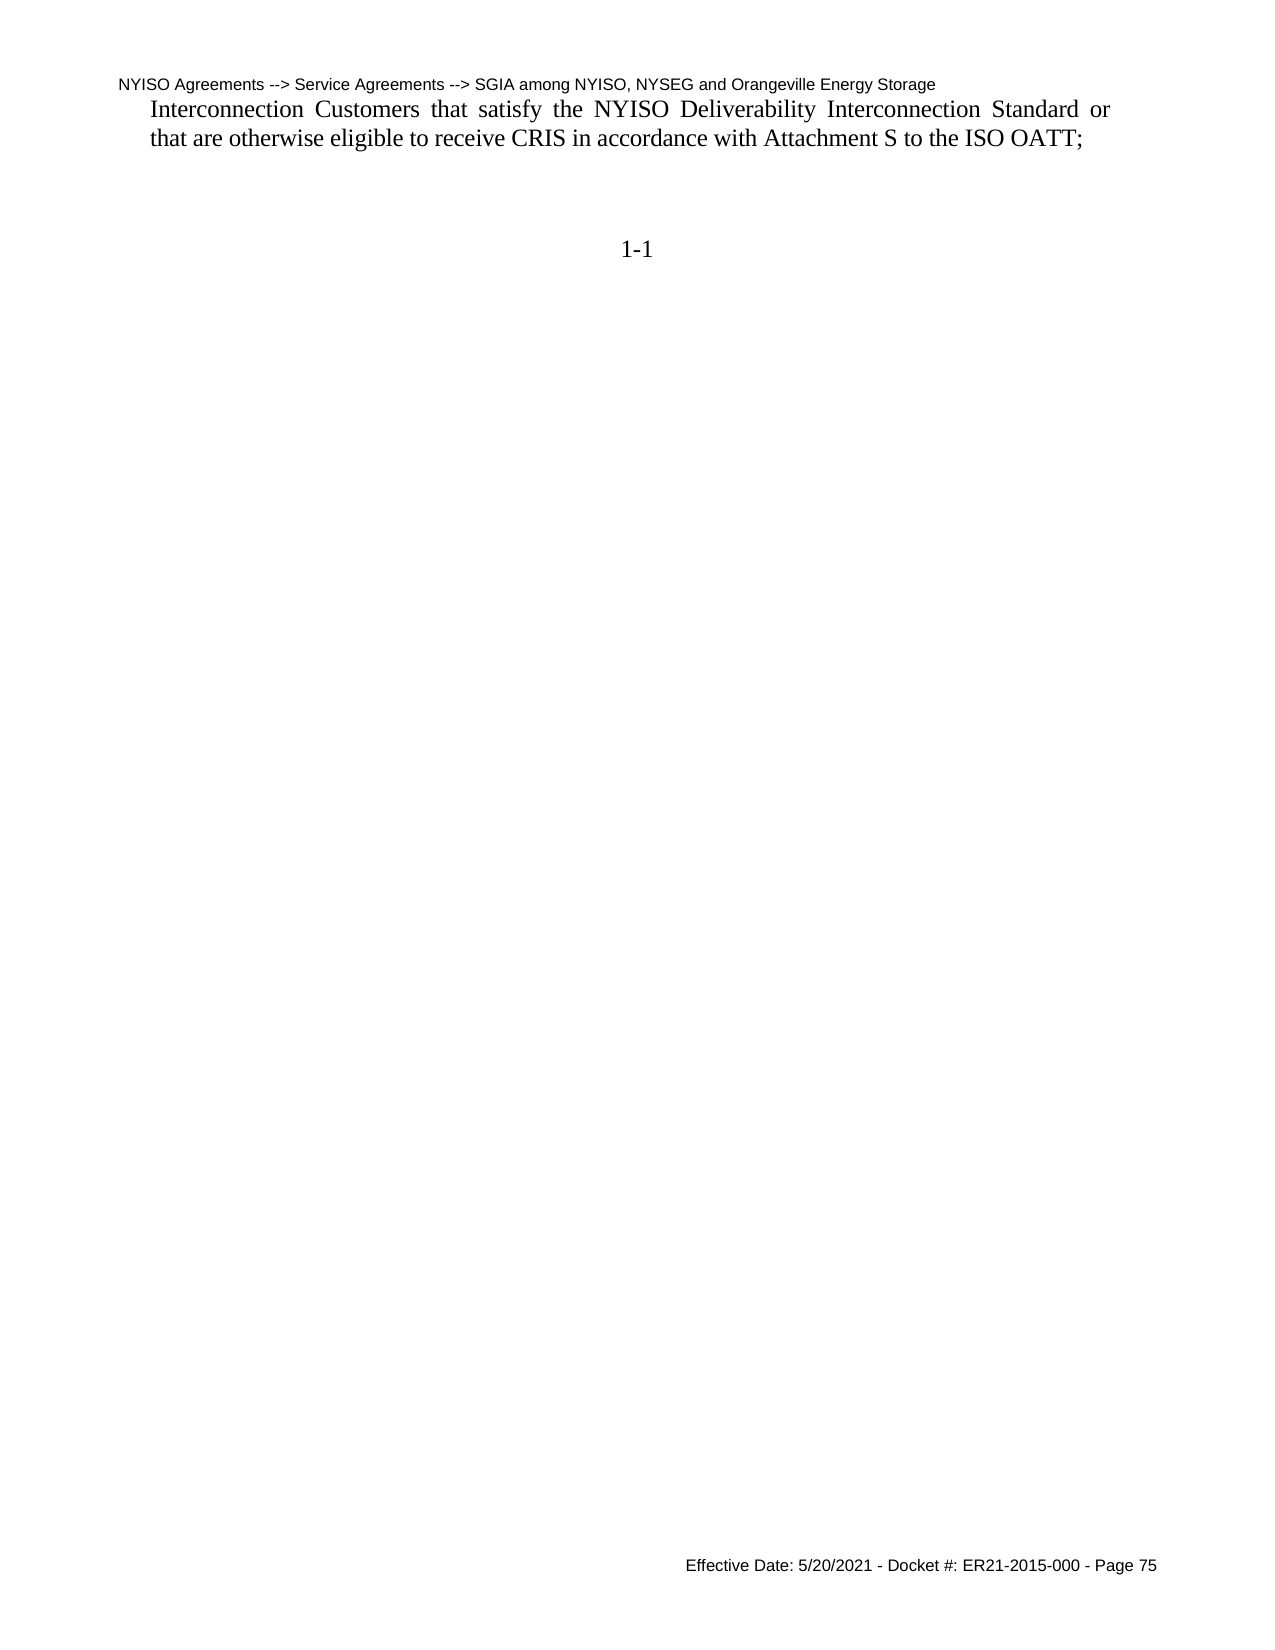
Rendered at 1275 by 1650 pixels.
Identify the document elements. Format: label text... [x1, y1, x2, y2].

text 1-1 [620, 234, 1275, 263]
text Interconnection Customers that satisfy the NYISO Deliverability Interconnection Standard or that are otherwise eligible to receive CRIS in accordance with Attachment S to the ISO OATT; [150, 94, 1122, 152]
